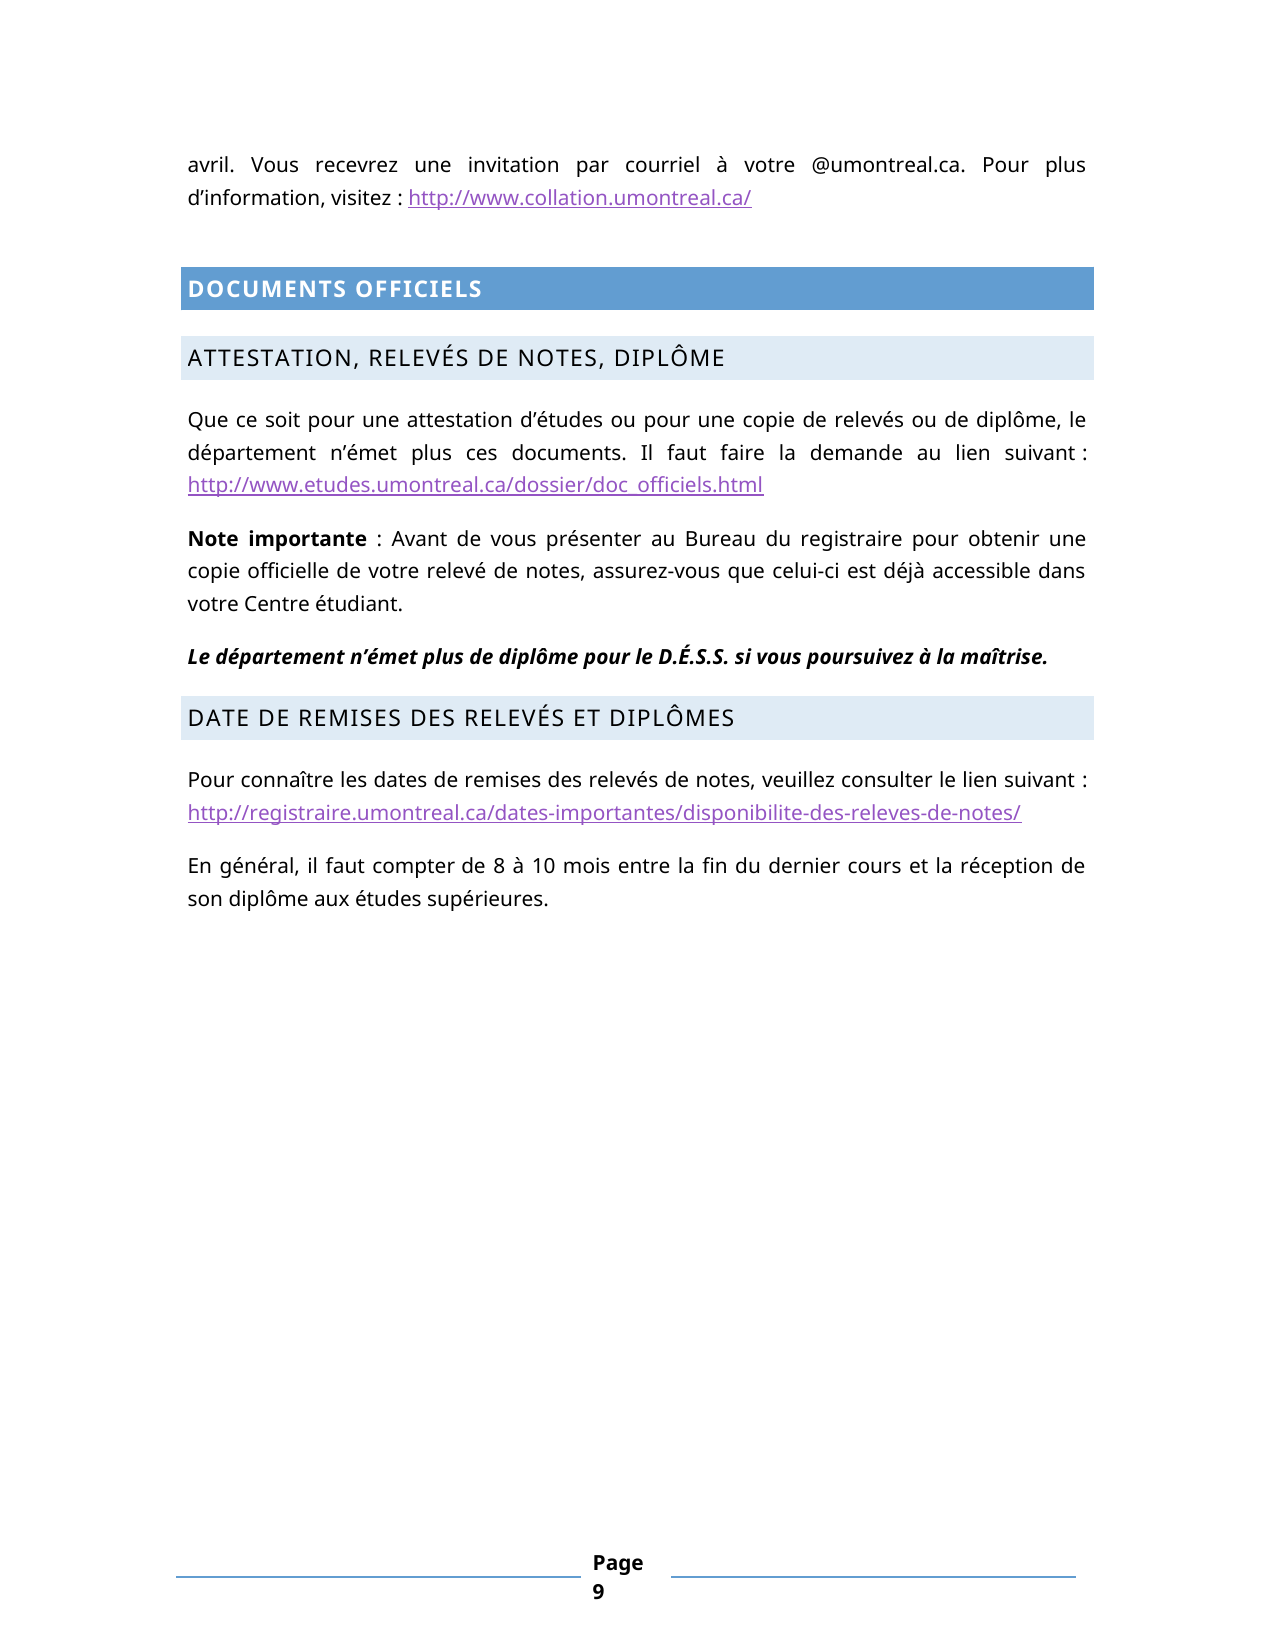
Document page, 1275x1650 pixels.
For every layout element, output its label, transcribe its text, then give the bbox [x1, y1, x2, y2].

text Le département n’émet plus de diplôme pour le D.É.S.S. si vous poursuivez à la maîtrise. [187, 642, 1087, 671]
text Que ce soit pour une attestation d’études ou pour une copie de relevés ou de diplôme, le département n’émet plus ces documents. Il faut faire la demande au lien suivant : http://www.etudes.umontreal.ca/dossier/doc_officiels.html [187, 405, 1087, 499]
subtitle Date de remises des relevés et diplômes [188, 702, 1087, 733]
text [187, 150, 1087, 211]
text Pour connaître les dates de remises des relevés de notes, veuillez consulter le lien suivant : http://registraire.umontreal.ca/dates-importantes/disponibilite-des-releves-de-notes/ [187, 765, 1087, 826]
text En général, il faut compter de 8 à 10 mois entre la fin du dernier cours et la réception de son diplôme aux études supérieures. [187, 851, 1087, 912]
subtitle Attestation, relevés de notes, diplôme [188, 342, 1087, 373]
subtitle Documents officiels [188, 273, 1087, 304]
text Note importante : Avant de vous présenter au Bureau du registraire pour obtenir une copie officielle de votre relevé de notes, assurez-vous que celui-ci est déjà accessible dans votre Centre étudiant. [187, 524, 1087, 617]
